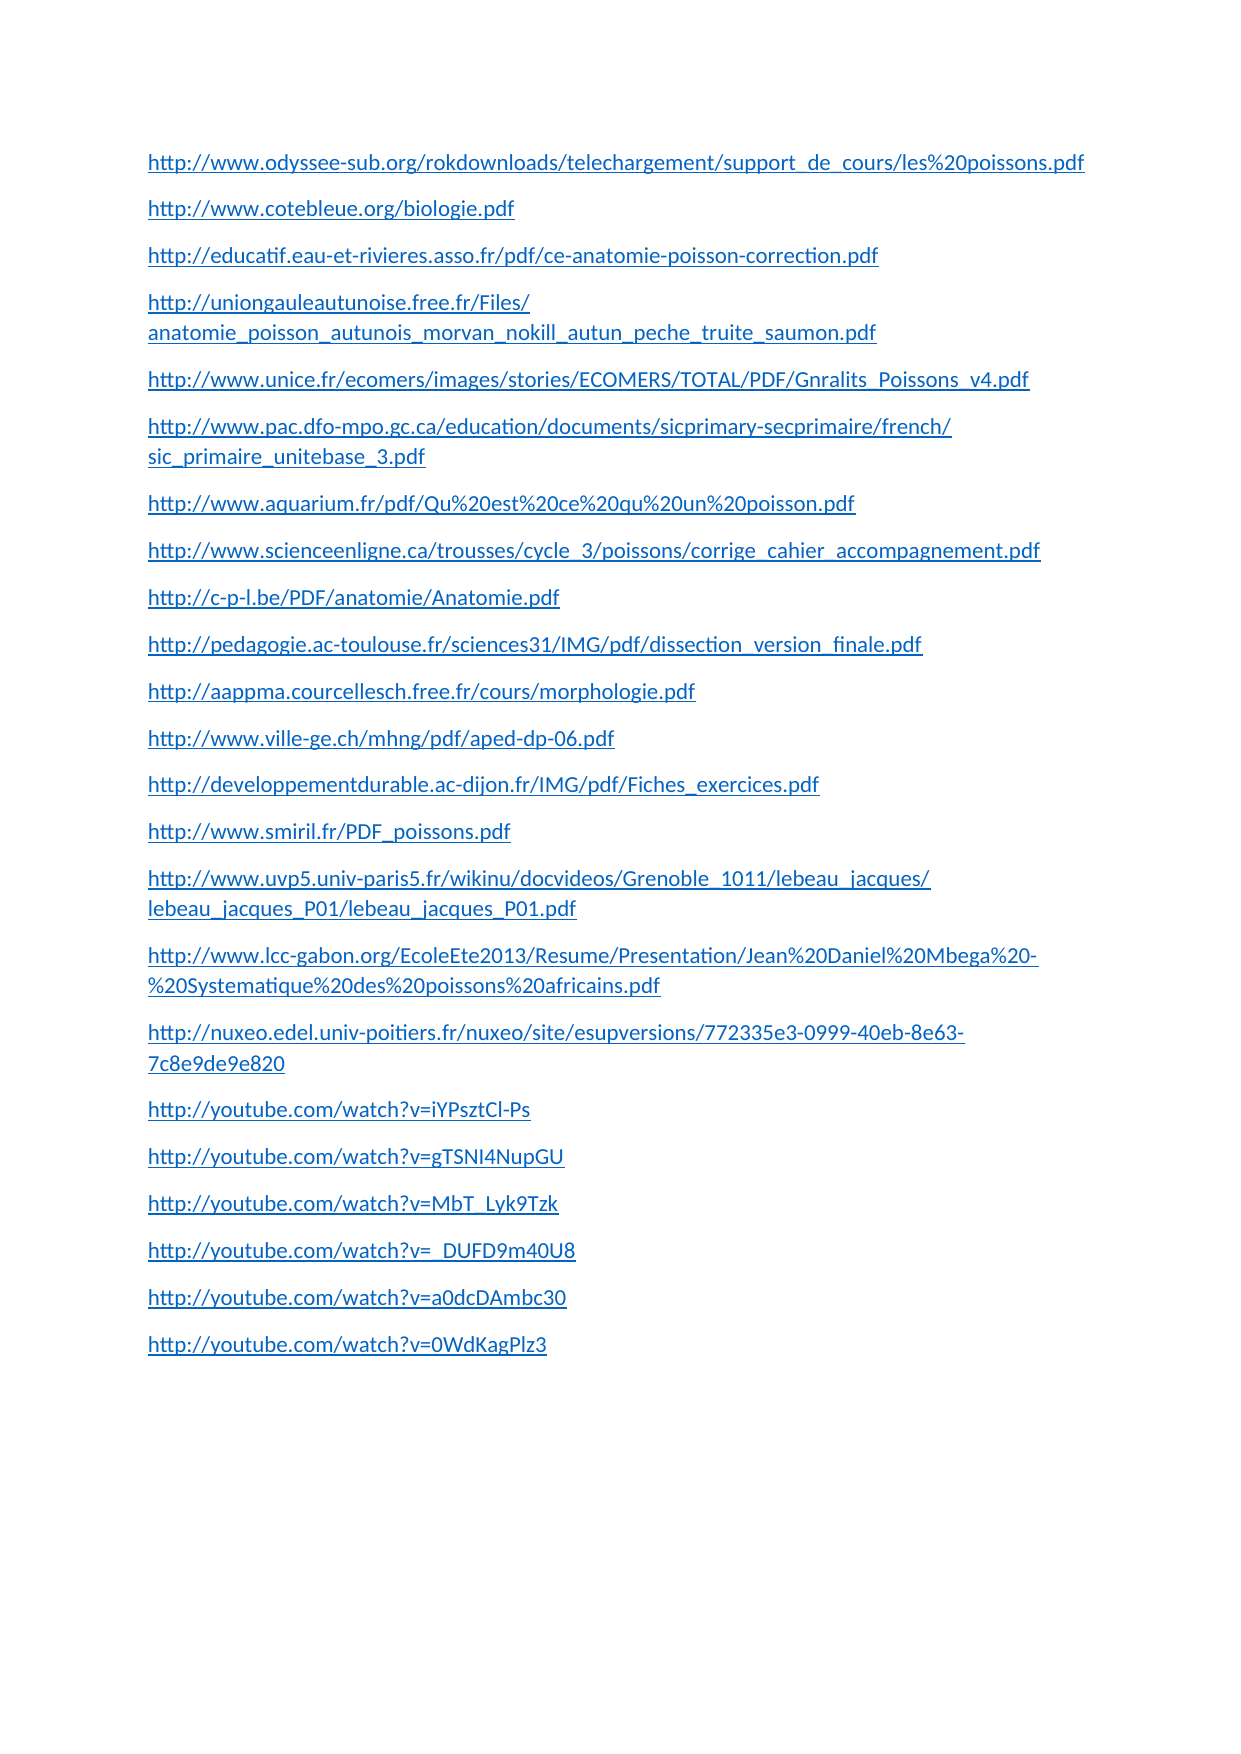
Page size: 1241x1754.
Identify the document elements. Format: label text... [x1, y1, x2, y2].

text http://www.aquarium.fr/pdf/Qu%20est%20ce%20qu%20un%20poisson.pdf [148, 489, 1093, 517]
text http://youtube.com/watch?v=iYPsztCl-Ps [148, 1096, 1093, 1123]
text http://c-p-l.be/PDF/anatomie/Anatomie.pdf [148, 583, 1093, 611]
text http://developpementdurable.ac-dijon.fr/IMG/pdf/Fiches_exercices.pdf [148, 771, 1093, 798]
text http://youtube.com/watch?v=a0dcDAmbc30 [148, 1283, 1093, 1311]
text http://www.scienceenligne.ca/trousses/cycle_3/poissons/corrige_cahier_accompagnement.pdf [148, 536, 1093, 564]
text http://youtube.com/watch?v=0WdKagPlz3 [148, 1330, 1093, 1358]
text http://pedagogie.ac-toulouse.fr/sciences31/IMG/pdf/dissection_version_finale.pdf [148, 630, 1093, 658]
text http://www.odyssee-sub.org/rokdownloads/telechargement/support_de_cours/les%20poissons.pdf [148, 148, 1093, 176]
text http://youtube.com/watch?v=MbT_Lyk9Tzk [148, 1189, 1093, 1217]
text http://nuxeo.edel.univ-poitiers.fr/nuxeo/site/esupversions/772335e3-0999-40eb-8e63-7c8e9de9e820 [148, 1018, 1093, 1077]
text http://uniongauleautunoise.free.fr/Files/anatomie_poisson_autunois_morvan_nokill_autun_peche_truite_saumon.pdf [148, 288, 1093, 346]
text http://www.uvp5.univ-paris5.fr/wikinu/docvideos/Grenoble_1011/lebeau_jacques/lebeau_jacques_P01/lebeau_jacques_P01.pdf [148, 864, 1093, 922]
text http://www.pac.dfo-mpo.gc.ca/education/documents/sicprimary-secprimaire/french/sic_primaire_unitebase_3.pdf [148, 412, 1093, 470]
text http://www.ville-ge.ch/mhng/pdf/aped-dp-06.pdf [148, 724, 1093, 752]
text http://youtube.com/watch?v=_DUFD9m40U8 [148, 1236, 1093, 1264]
text http://www.cotebleue.org/biologie.pdf [148, 194, 1093, 222]
text http://www.lcc-gabon.org/EcoleEte2013/Resume/Presentation/Jean%20Daniel%20Mbega%20-%20Systematique%20des%20poissons%20africains.pdf [148, 941, 1093, 999]
text http://youtube.com/watch?v=gTSNI4NupGU [148, 1142, 1093, 1170]
text http://aappma.courcellesch.free.fr/cours/morphologie.pdf [148, 677, 1093, 705]
text http://www.smiril.fr/PDF_poissons.pdf [148, 817, 1093, 845]
text http://educatif.eau-et-rivieres.asso.fr/pdf/ce-anatomie-poisson-correction.pdf [148, 241, 1093, 269]
text http://www.unice.fr/ecomers/images/stories/ECOMERS/TOTAL/PDF/Gnralits_Poissons_v4.pdf [148, 365, 1093, 393]
